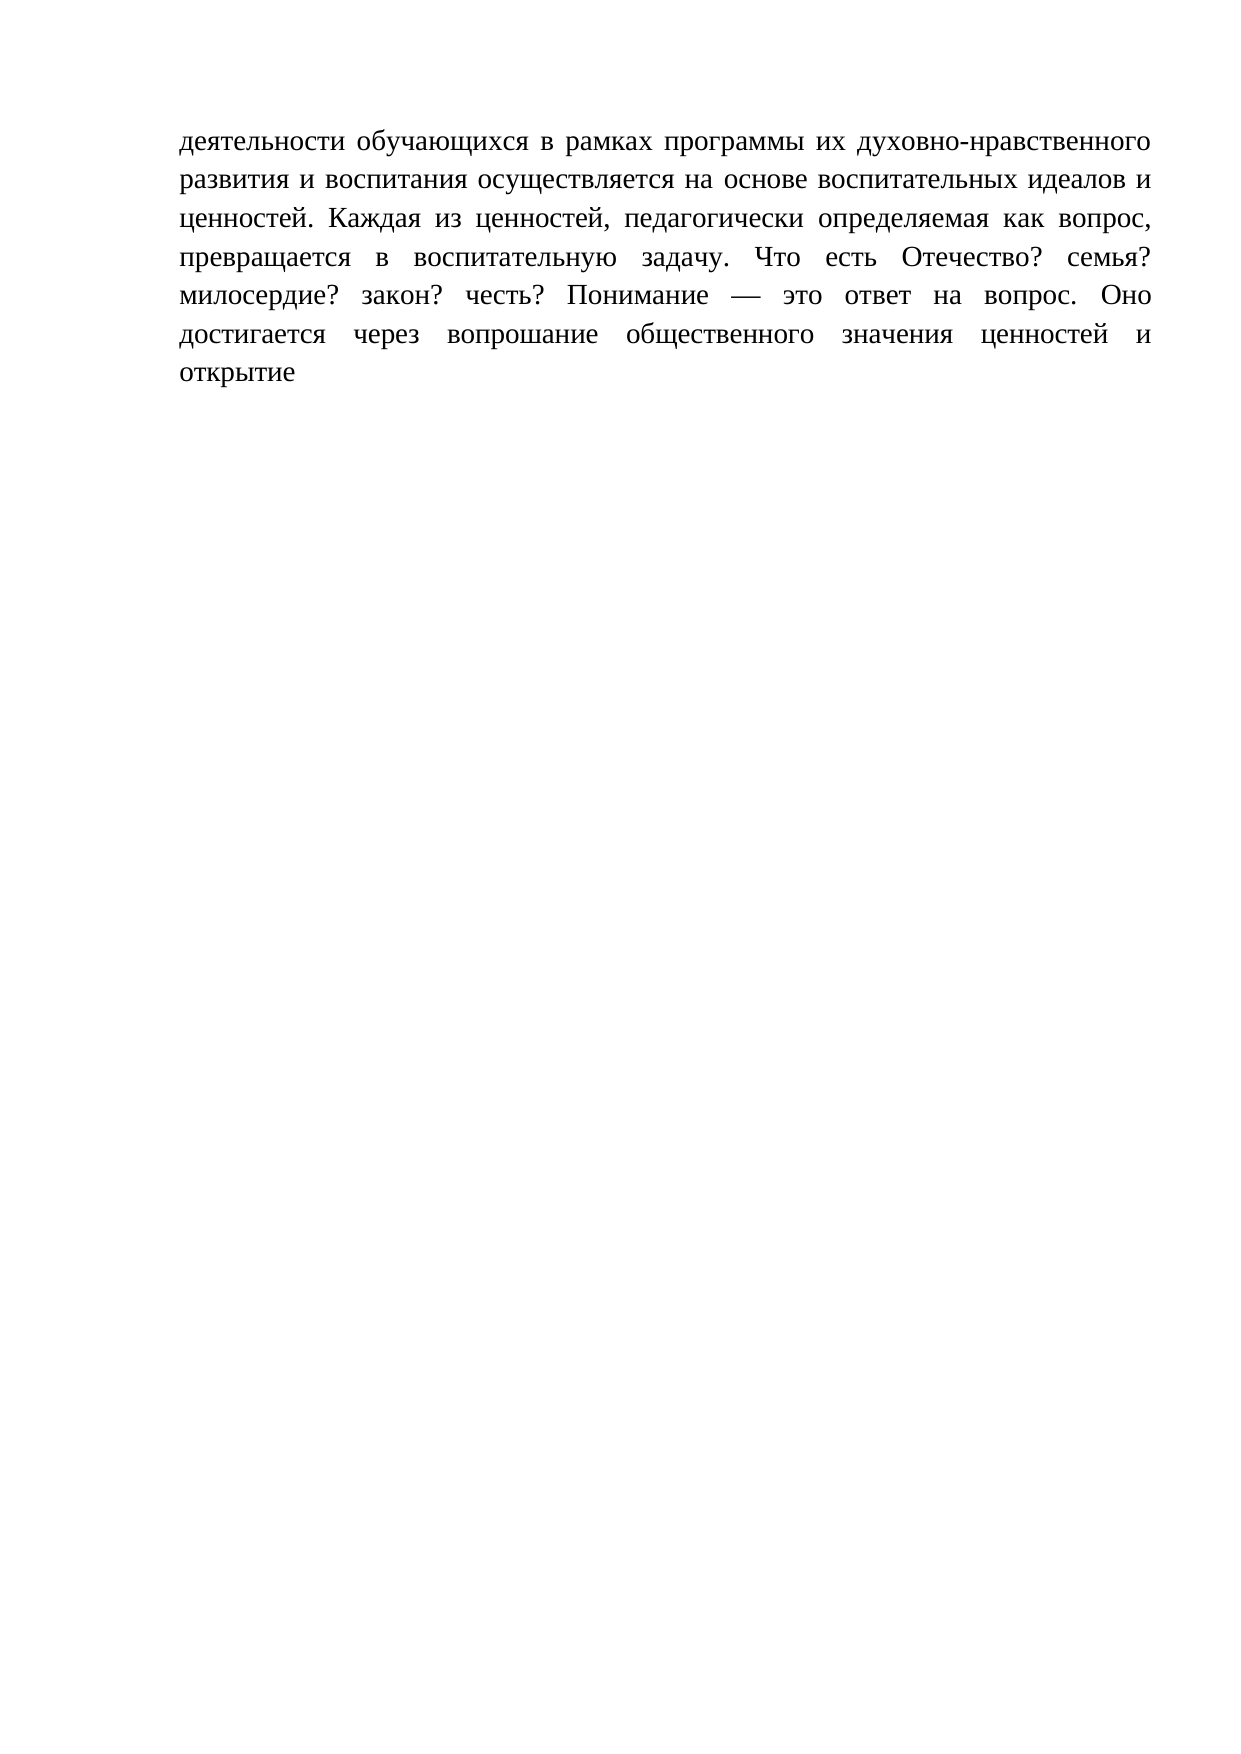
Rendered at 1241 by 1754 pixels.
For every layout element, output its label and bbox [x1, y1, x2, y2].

text [179, 118, 1152, 388]
